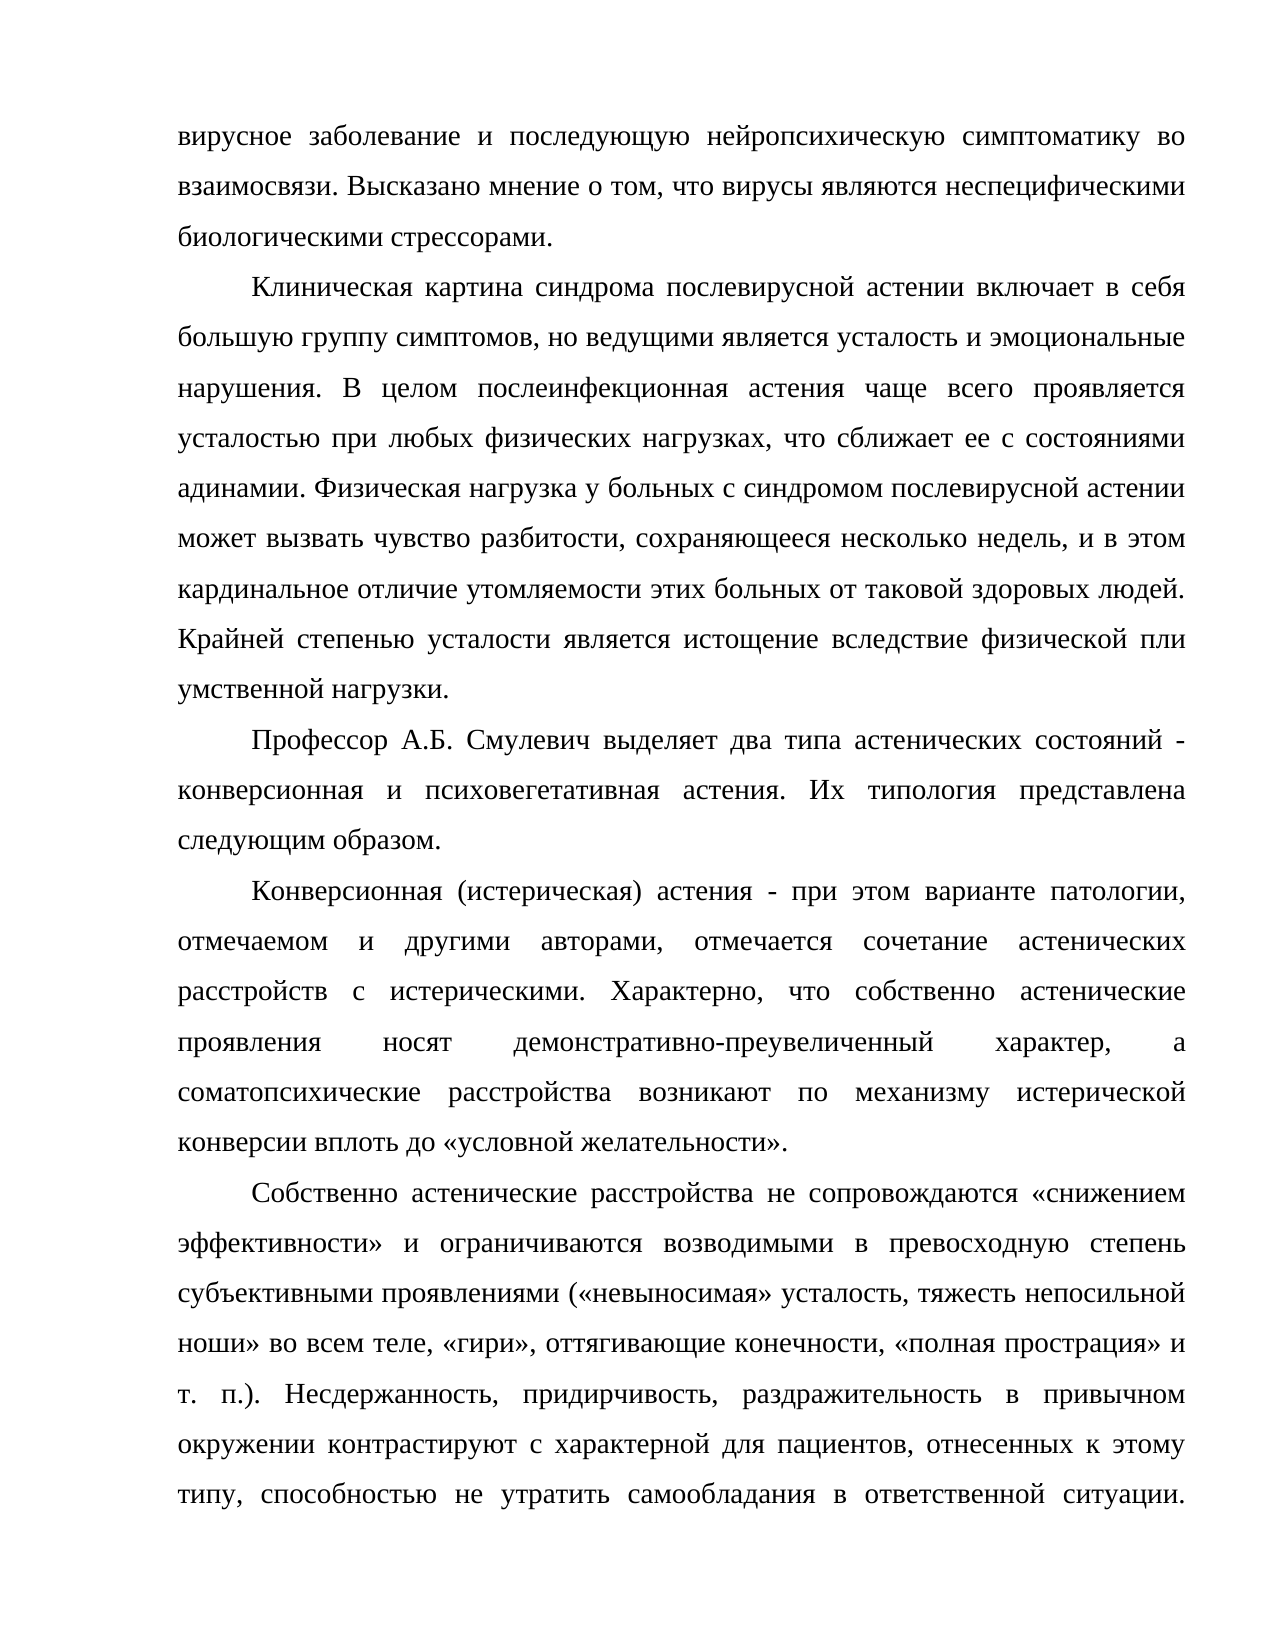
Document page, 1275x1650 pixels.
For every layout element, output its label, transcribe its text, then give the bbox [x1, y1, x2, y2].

text Клиническая картина синдрома послевирусной астении включает в себя большую группу симптомов, но ведущими является усталость и эмоциональные нарушения. В целом послеинфекционная астения чаще всего проявляется усталостью при любых физических нагрузках, что сближает ее с состояниями адинамии. Физическая нагрузка у больных с синдромом послевирусной астении может вызвать чувство разбитости, сохраняющееся несколько недель, и в этом кардинальное отличие утомляемости этих больных от таковой здоровых людей. Крайней степенью усталости является истощение вследствие физической пли умственной нагрузки. [177, 269, 1186, 705]
text Конверсионная (истерическая) астения - при этом варианте патологии, отмечаемом и другими авторами, отмечается сочетание астенических расстройств с истерическими. Характерно, что собственно астенические проявления носят демонстративно-преувеличенный характер, а соматопсихические расстройства возникают по механизму истерической конверсии вплоть до «условной желательности». [177, 873, 1186, 1158]
text Профессор А.Б. Смулевич выделяет два типа астенических состояний - конверсионная и психовегетативная астения. Их типология представлена следующим образом. [177, 722, 1186, 856]
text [177, 118, 1186, 252]
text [177, 1175, 1186, 1510]
